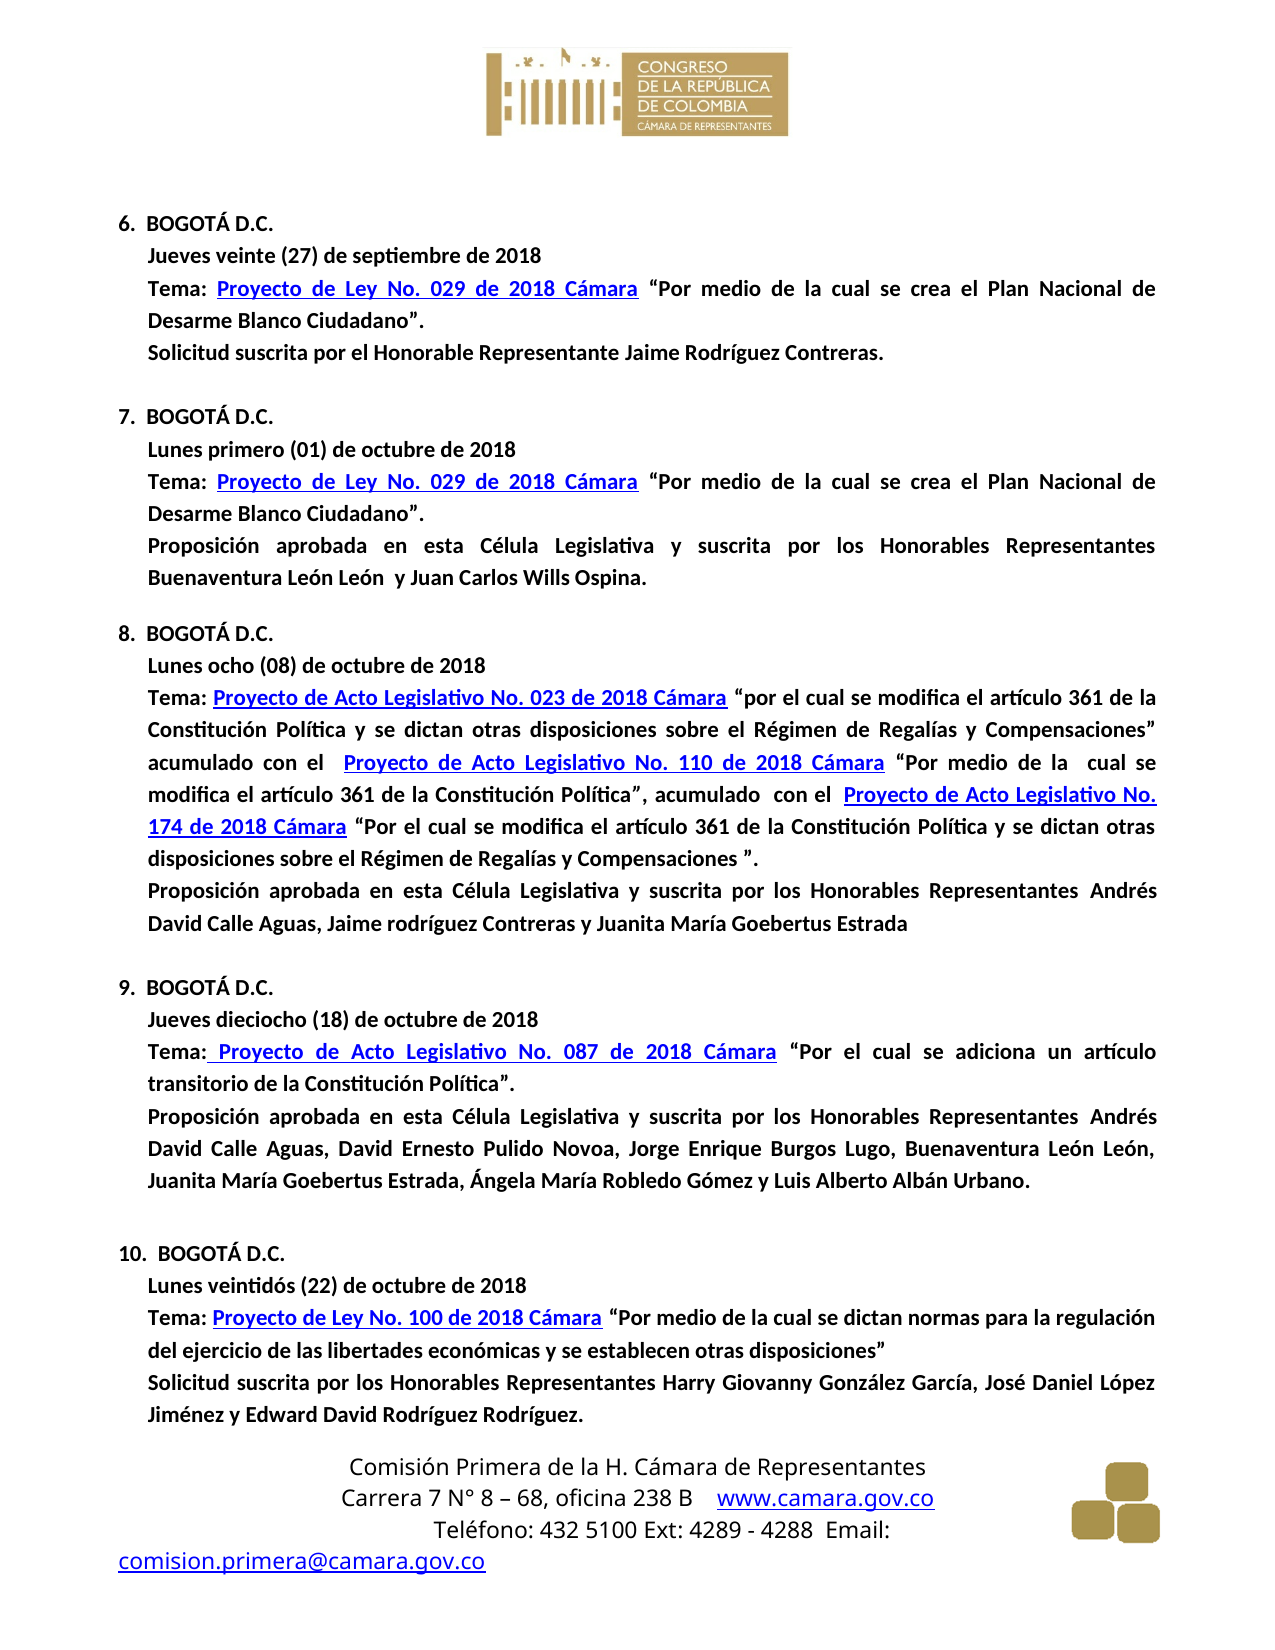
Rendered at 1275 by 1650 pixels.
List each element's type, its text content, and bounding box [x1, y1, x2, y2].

text Proposición aprobada en esta Célula Legislativa y suscrita por los Honorables Representantes Andrés David Calle Aguas, Jaime rodríguez Contreras y Juanita María Goebertus Estrada [148, 876, 1157, 937]
text Tema: Proyecto de Ley No. 100 de 2018 Cámara “Por medio de la cual se dictan normas para la regulación del ejercicio de las libertades económicas y se establecen otras disposiciones” [148, 1303, 1157, 1364]
text 7. BOGOTÁ D.C. [118, 402, 1157, 431]
text Proposición aprobada en esta Célula Legislativa y suscrita por los Honorables Representantes Andrés David Calle Aguas, David Ernesto Pulido Novoa, Jorge Enrique Burgos Lugo, Buenaventura León León, Juanita María Goebertus Estrada, Ángela María Robledo Gómez y Luis Alberto Albán Urbano. [148, 1102, 1157, 1194]
text Solicitud suscrita por los Honorables Representantes Harry Giovanny González García, José Daniel López Jiménez y Edward David Rodríguez Rodríguez. [148, 1368, 1157, 1428]
text 8. BOGOTÁ D.C. [118, 619, 1157, 647]
text 10. BOGOTÁ D.C. [118, 1239, 1157, 1267]
text Jueves dieciocho (18) de octubre de 2018 [148, 1005, 1157, 1033]
text Lunes veintidós (22) de octubre de 2018 [148, 1271, 1157, 1299]
text Solicitud suscrita por el Honorable Representante Jaime Rodríguez Contreras. [148, 338, 1157, 366]
picture [482, 47, 793, 138]
text 9. BOGOTÁ D.C. [118, 973, 1157, 1001]
text Tema: Proyecto de Ley No. 029 de 2018 Cámara “Por medio de la cual se crea el Plan Nacional de Desarme Blanco Ciudadano”. [148, 274, 1157, 334]
picture [1066, 1461, 1163, 1547]
text Lunes primero (01) de octubre de 2018 [148, 435, 1157, 463]
text Tema: Proyecto de Acto Legislativo No. 087 de 2018 Cámara “Por el cual se adiciona un artículo transitorio de la Constitución Política”. [148, 1037, 1157, 1098]
text Tema: Proyecto de Ley No. 029 de 2018 Cámara “Por medio de la cual se crea el Plan Nacional de Desarme Blanco Ciudadano”. [148, 467, 1157, 527]
text Lunes ocho (08) de octubre de 2018 [148, 651, 1157, 679]
text Tema: Proyecto de Acto Legislativo No. 023 de 2018 Cámara “por el cual se modifica el artículo 361 de la Constitución Política y se dictan otras disposiciones sobre el Régimen de Regalías y Compensaciones” acumulado con el Proyecto de Acto Legislativo No. 110 de 2018 Cámara “Por medio de la cual se modifica el artículo 361 de la Constitución Política”, acumulado con el Proyecto de Acto Legislativo No. 174 de 2018 Cámara “Por el cual se modifica el artículo 361 de la Constitución Política y se dictan otras disposiciones sobre el Régimen de Regalías y Compensaciones ”. [148, 683, 1157, 872]
text Jueves veinte (27) de septiembre de 2018 [148, 242, 1157, 269]
text Proposición aprobada en esta Célula Legislativa y suscrita por los Honorables Representantes Buenaventura León León y Juan Carlos Wills Ospina. [148, 531, 1157, 591]
text 6. BOGOTÁ D.C. [118, 209, 1157, 237]
